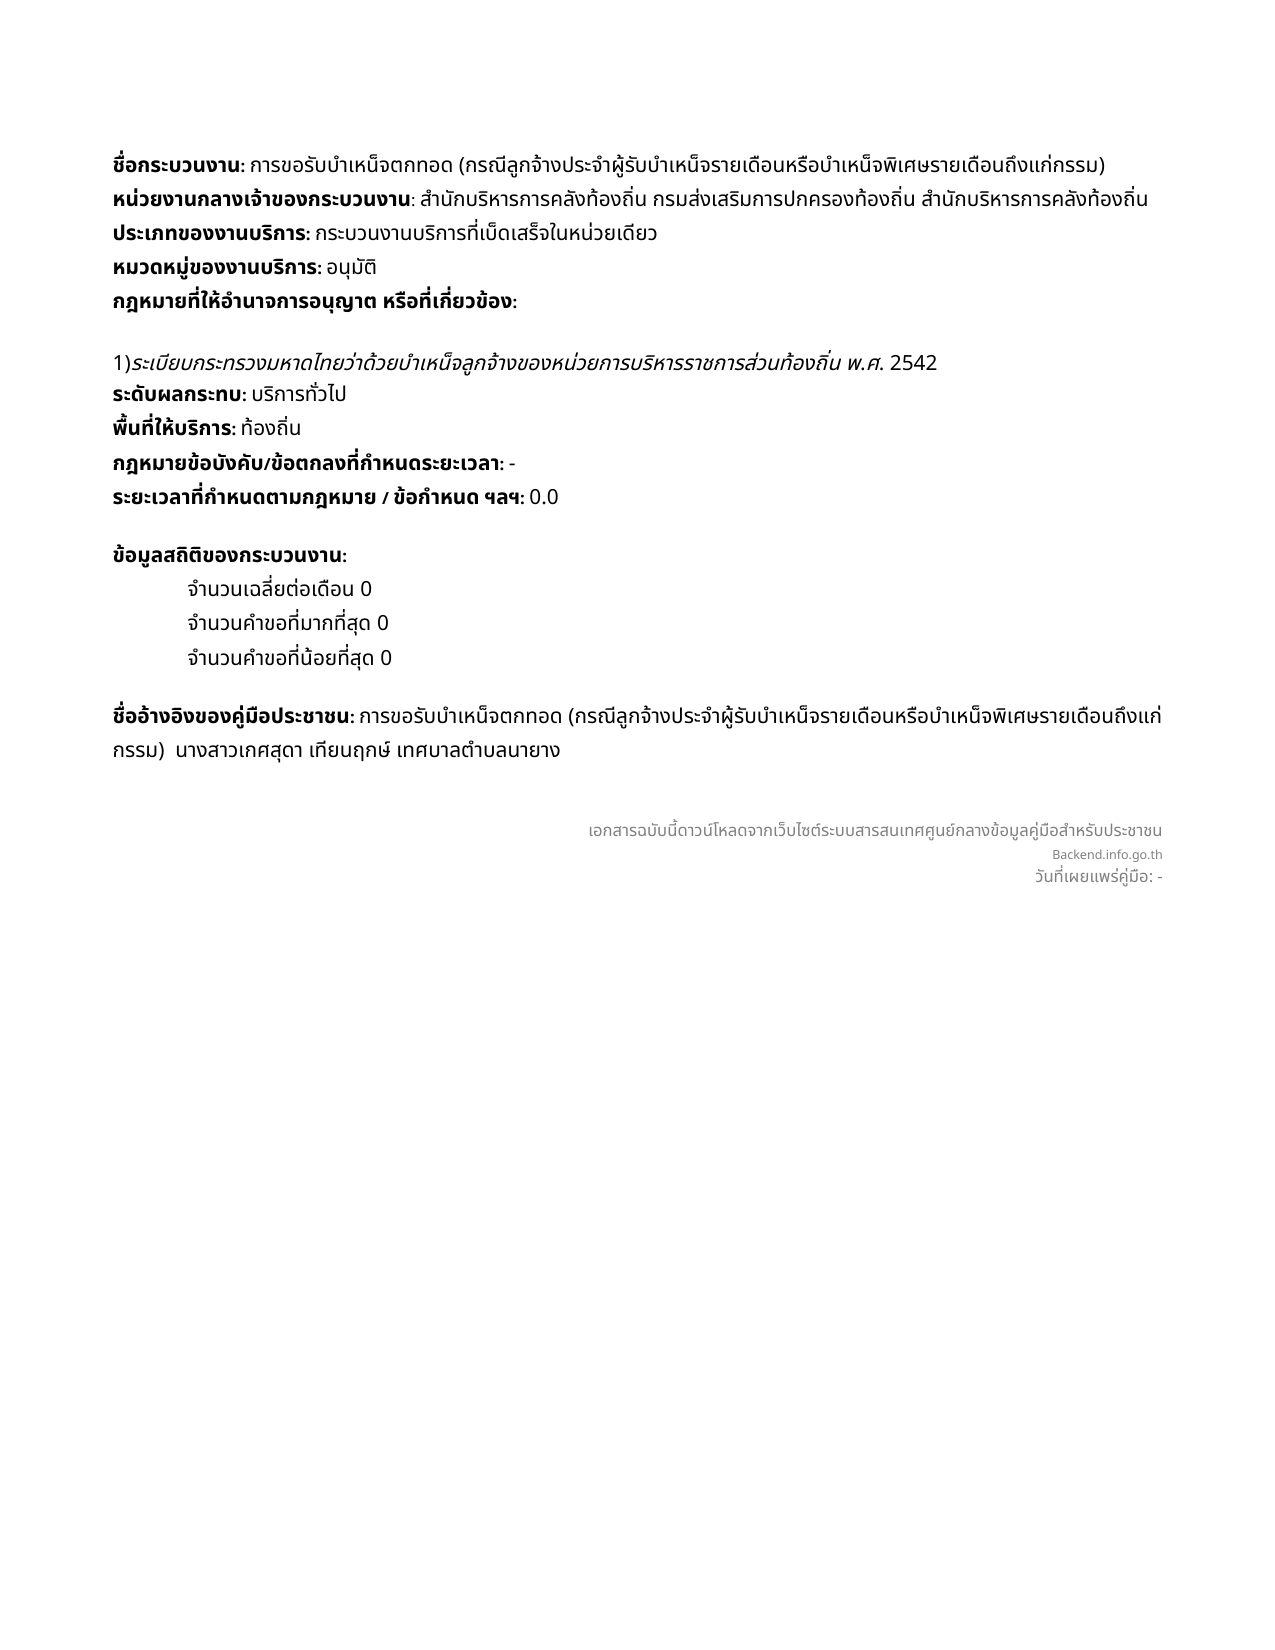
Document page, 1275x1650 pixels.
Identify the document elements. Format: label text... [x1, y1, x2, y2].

text ข้อมูลสถิติของกระบวนงาน: [112, 540, 1162, 572]
text หมวดหมู่ของงานบริการ: อนุมัติ [112, 252, 1162, 283]
text วันที่เผยแพร่คู่มือ: - [112, 864, 1162, 889]
text จำนวนคำขอที่น้อยที่สุด 0 [112, 643, 1162, 674]
text จำนวนคำขอที่มากที่สุด 0 [112, 608, 1162, 640]
text จำนวนเฉลี่ยต่อเดือน 0 [112, 574, 1162, 606]
text เอกสารฉบับนี้ดาวน์โหลดจากเว็บไซต์ระบบสารสนเทศศูนย์กลางข้อมูลคู่มือสำหรับประชาชน [112, 819, 1162, 844]
text พื้นที่ให้บริการ: ท้องถิ่น [112, 414, 1162, 445]
text ชื่อกระบวนงาน: การขอรับบำเหน็จตกทอด (กรณีลูกจ้างประจำผู้รับบำเหน็จรายเดือนหรือบำเหน็จพิเศษรายเดือนถึงแก่กรรม) [112, 150, 1162, 182]
table_header 1)ระเบียบกระทรวงมหาดไทยว่าด้วยบำเหน็จลูกจ้างของหน่วยการบริหารราชการส่วนท้องถิ่น พ.ศ. 2542 [101, 320, 1150, 380]
text กฎหมายที่ให้อำนาจการอนุญาต หรือที่เกี่ยวข้อง: [112, 286, 1162, 317]
text Backend.info.go.th [112, 846, 1162, 863]
text ชื่ออ้างอิงของคู่มือประชาชน: การขอรับบำเหน็จตกทอด (กรณีลูกจ้างประจำผู้รับบำเหน็จรายเดือนหรือบำเหน็จพิเศษรายเดือนถึงแก่กรรม) นางสาวเกศสุดา เทียนฤกษ์ เทศบาลตำบลนายาง [112, 701, 1162, 767]
text หน่วยงานกลางเจ้าของกระบวนงาน: สำนักบริหารการคลังท้องถิ่น กรมส่งเสริมการปกครองท้องถิ่น สำนักบริหารการคลังท้องถิ่น [112, 184, 1162, 216]
text ระดับผลกระทบ: บริการทั่วไป [112, 380, 1162, 411]
text กฎหมายข้อบังคับ/ข้อตกลงที่กำหนดระยะเวลา: - ระยะเวลาที่กำหนดตามกฎหมาย / ข้อกำหนด ฯลฯ: 0.0 [112, 448, 1162, 513]
text ประเภทของงานบริการ: กระบวนงานบริการที่เบ็ดเสร็จในหน่วยเดียว [112, 218, 1162, 249]
